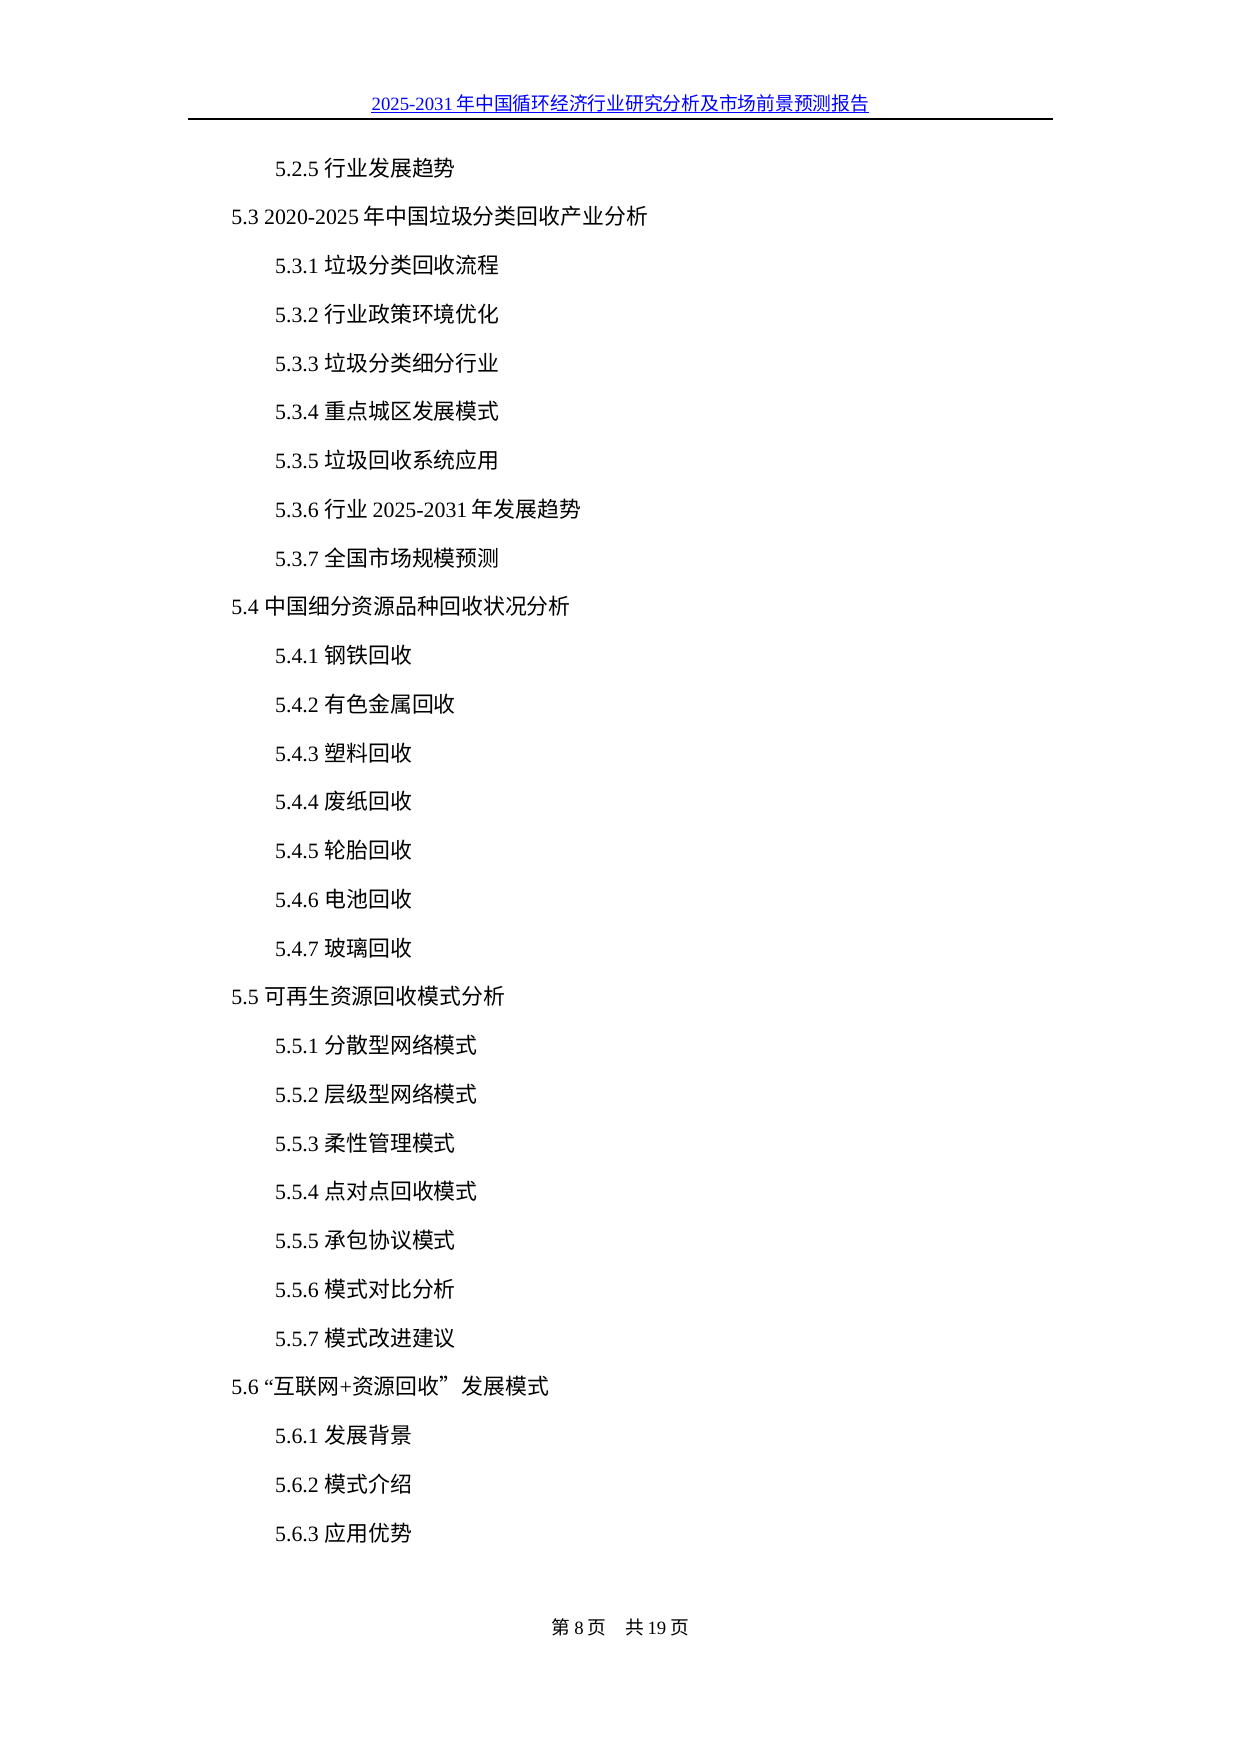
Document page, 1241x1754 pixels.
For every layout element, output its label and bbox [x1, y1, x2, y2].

text [187, 150, 1053, 1548]
